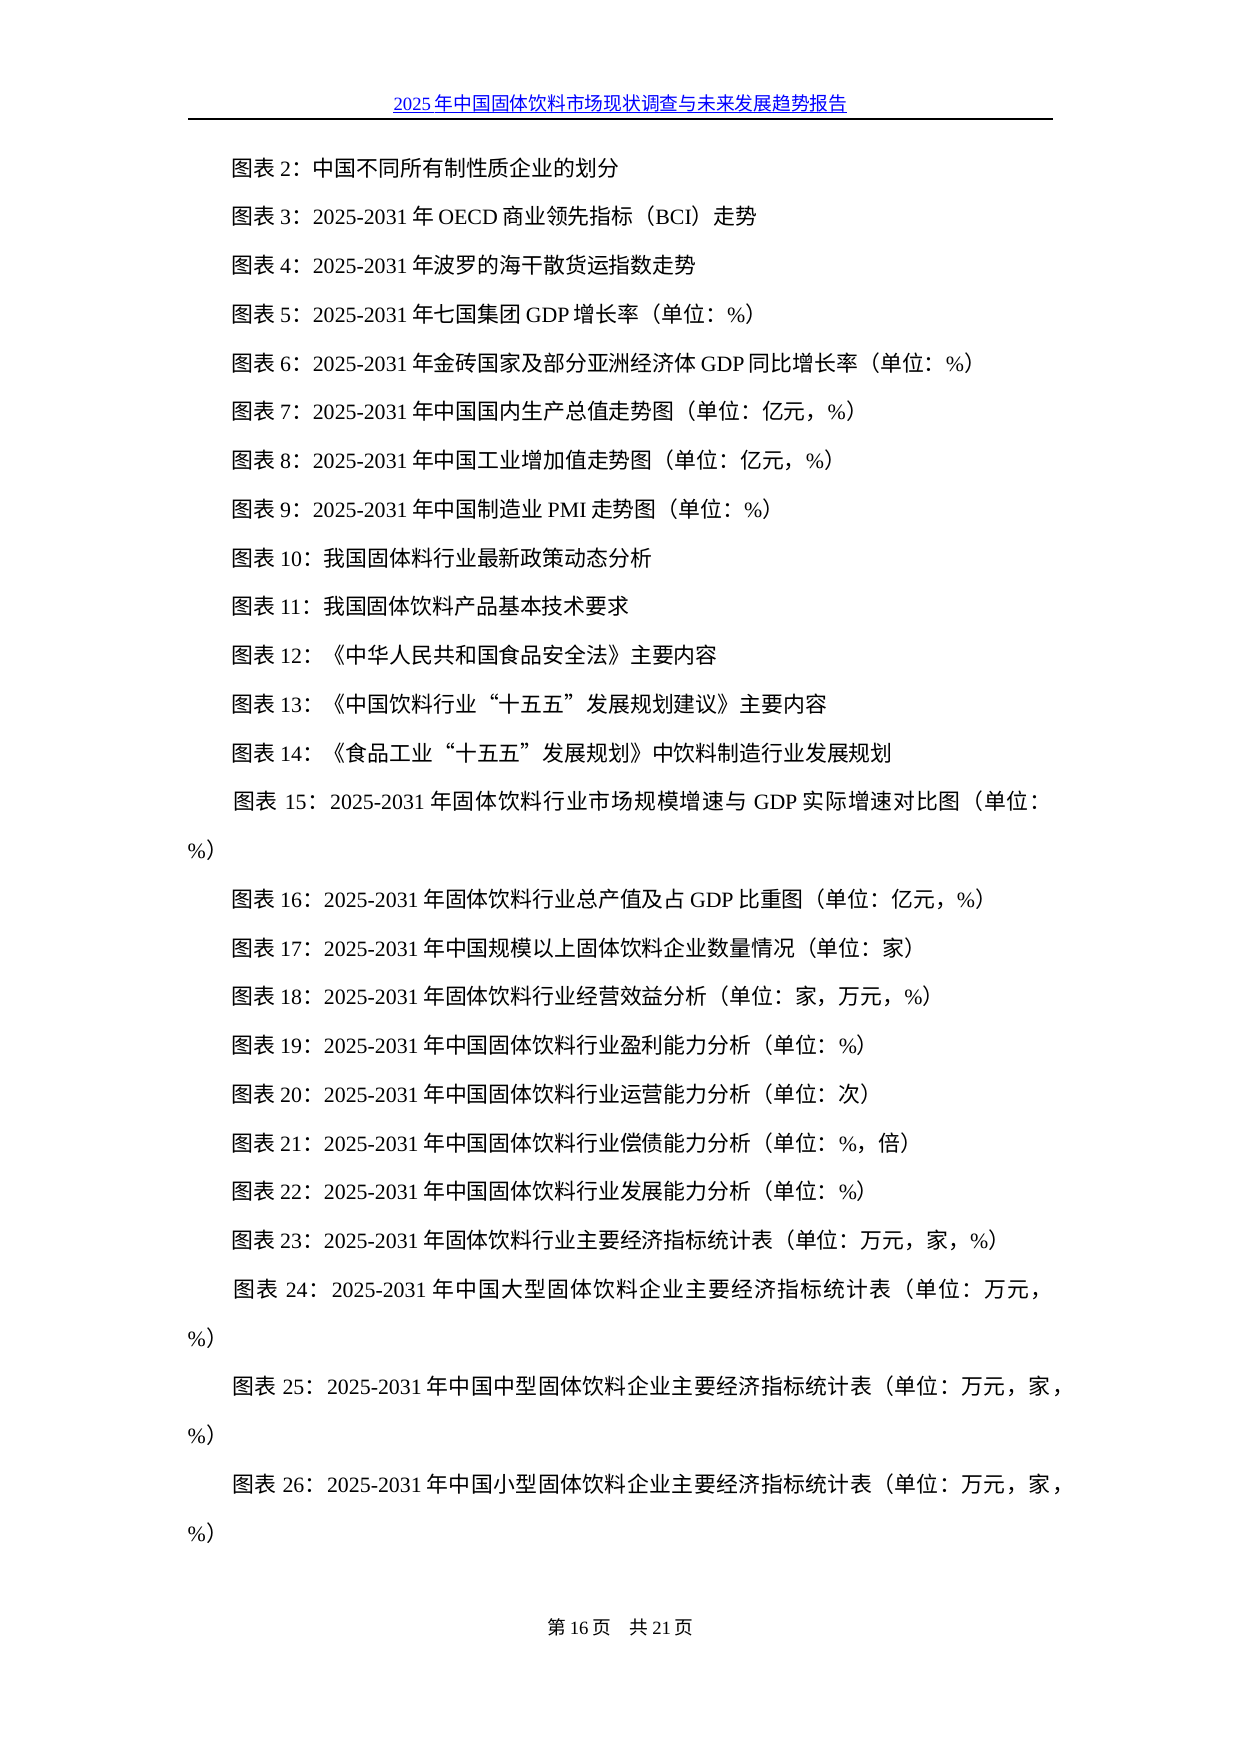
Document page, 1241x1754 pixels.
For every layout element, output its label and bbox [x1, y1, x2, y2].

text [187, 150, 1053, 1548]
